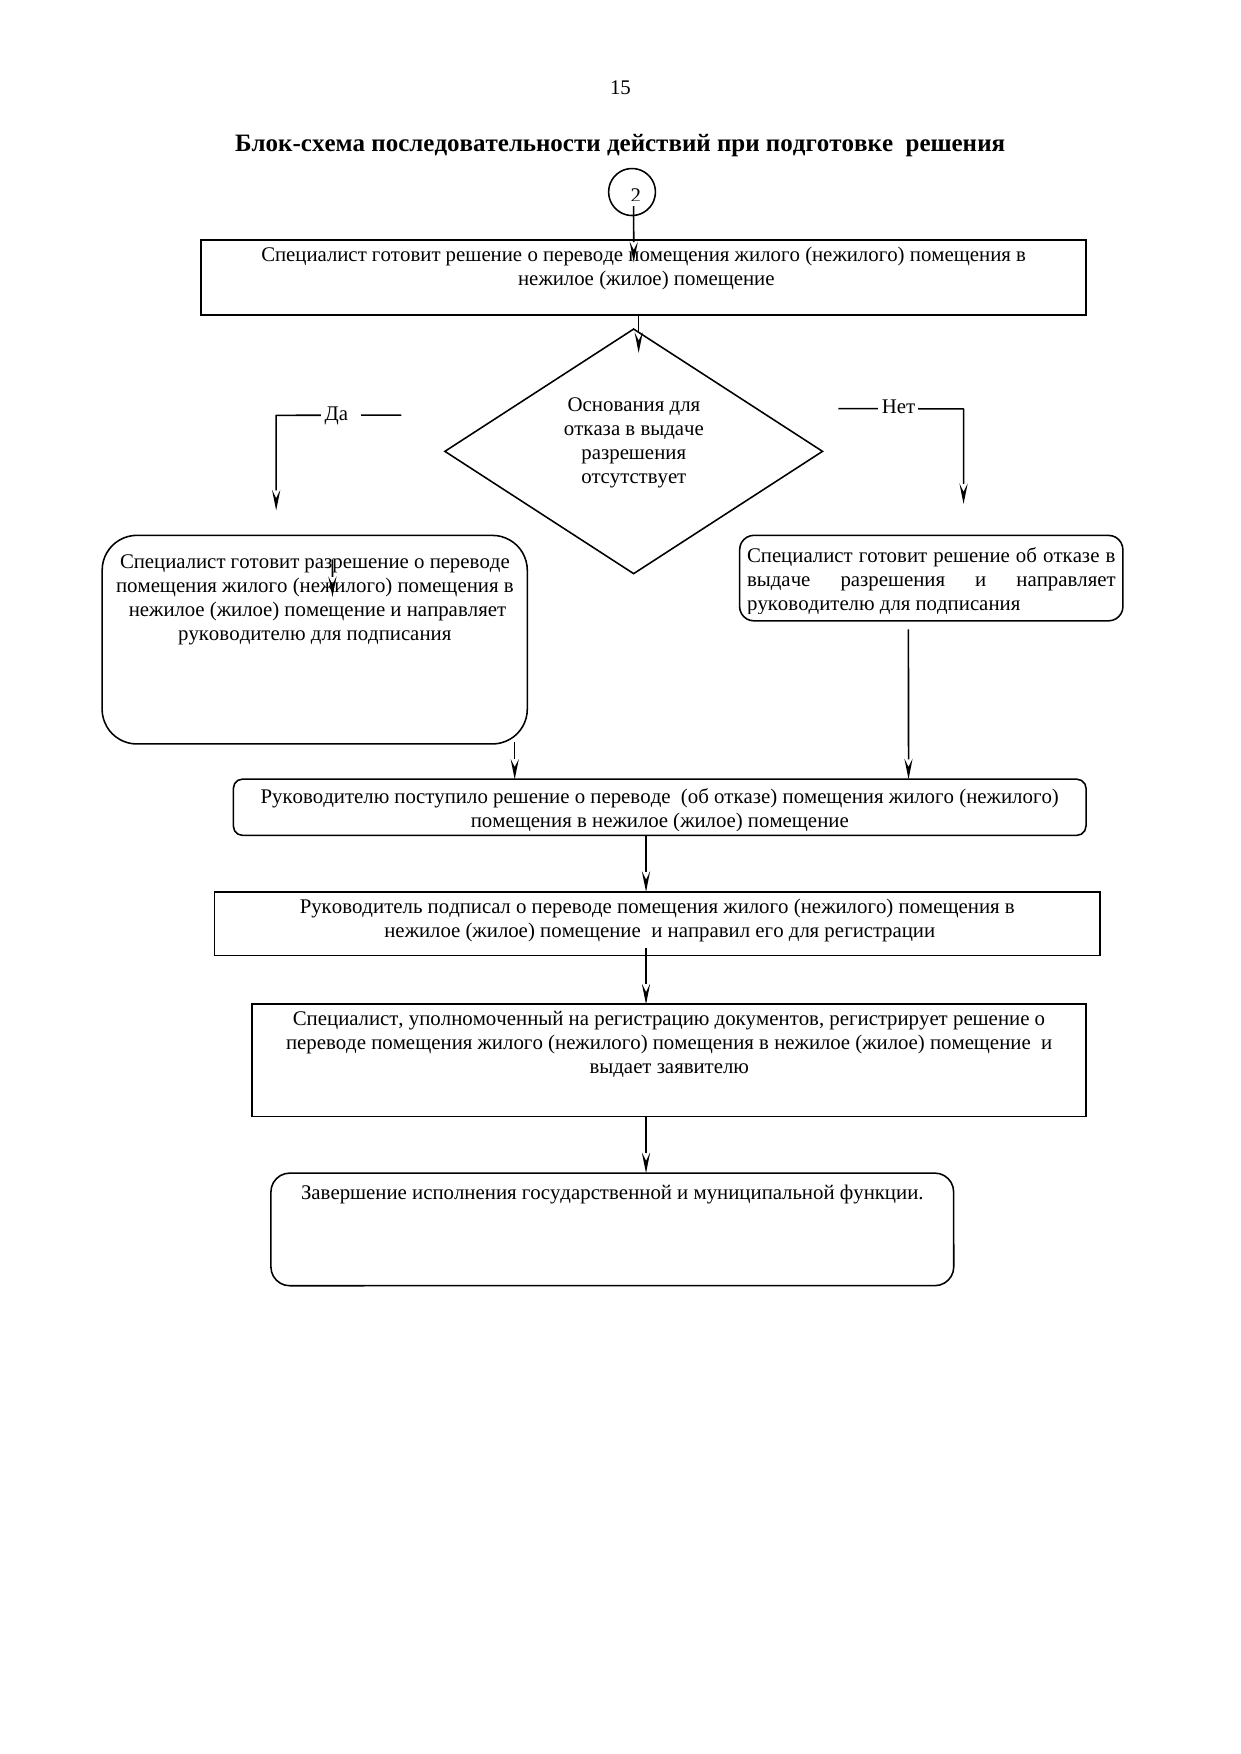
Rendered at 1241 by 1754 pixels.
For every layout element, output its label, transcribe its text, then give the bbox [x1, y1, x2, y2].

text Блок-схема последовательности действий при подготовке решения [89, 128, 1152, 157]
